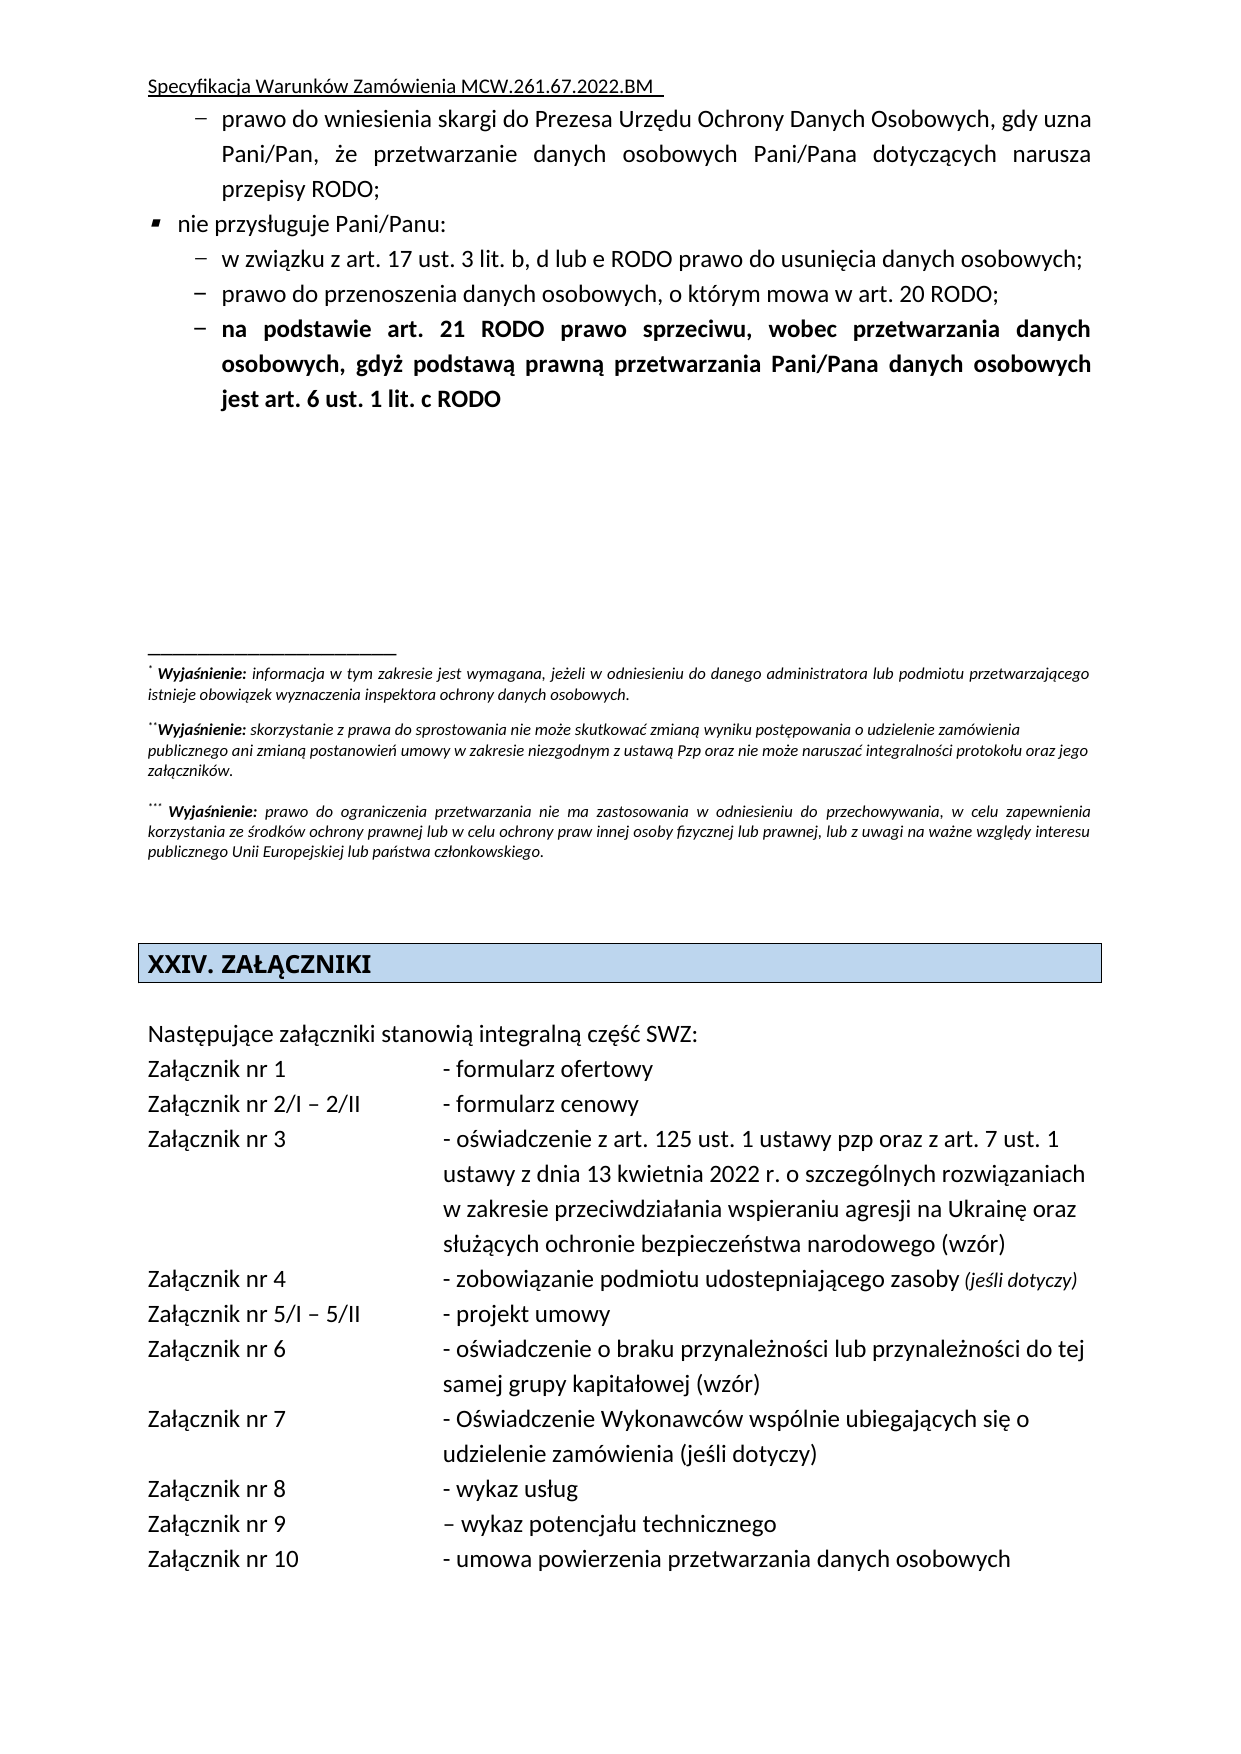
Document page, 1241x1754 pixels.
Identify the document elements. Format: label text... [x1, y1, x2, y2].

text * Wyjaśnienie: informacja w tym zakresie jest wymagana, jeżeli w odniesieniu do danego administratora lub podmiotu przetwarzającego istnieje obowiązek wyznaczenia inspektora ochrony danych osobowych. [148, 663, 1093, 704]
text Następujące załączniki stanowią integralną część SWZ: [148, 1018, 1093, 1049]
text ____________________ [148, 628, 1093, 659]
list na podstawie art. 21 RODO prawo sprzeciwu, wobec przetwarzania danych osobowych, gdyż podstawą prawną przetwarzania Pani/Pana danych osobowych jest art. 6 ust. 1 lit. c RODO [192, 313, 1093, 414]
text *** Wyjaśnienie: prawo do ograniczenia przetwarzania nie ma zastosowania w odniesieniu do przechowywania, w celu zapewnienia korzystania ze środków ochrony prawnej lub w celu ochrony praw innej osoby fizycznej lub prawnej, lub z uwagi na ważne względy interesu publicznego Unii Europejskiej lub państwa członkowskiego. [148, 801, 1093, 862]
list nie przysługuje Pani/Panu: [148, 208, 1093, 239]
text Załącznik nr 5/I – 5/II - projekt umowy [148, 1298, 1093, 1329]
text Załącznik nr 4 - zobowiązanie podmiotu udostepniającego zasoby (jeśli dotyczy) [148, 1263, 1093, 1294]
text Załącznik nr 10 - umowa powierzenia przetwarzania danych osobowych [148, 1543, 1093, 1574]
list w związku z art. 17 ust. 3 lit. b, d lub e RODO prawo do usunięcia danych osobowych; [192, 243, 1093, 274]
text Załącznik nr 6 - oświadczenie o braku przynależności lub przynależności do tej samej grupy kapitałowej (wzór) [148, 1333, 1093, 1399]
list prawo do wniesienia skargi do Prezesa Urzędu Ochrony Danych Osobowych, gdy uzna Pani/Pan, że przetwarzanie danych osobowych Pani/Pana dotyczących narusza przepisy RODO; [192, 103, 1093, 204]
text **Wyjaśnienie: skorzystanie z prawa do sprostowania nie może skutkować zmianą wyniku postępowania o udzielenie zamówienia publicznego ani zmianą postanowień umowy w zakresie niezgodnym z ustawą Pzp oraz nie może naruszać integralności protokołu oraz jego załączników. [148, 720, 1093, 781]
text Załącznik nr 8 - wykaz usług [148, 1473, 1093, 1504]
text Załącznik nr 9 – wykaz potencjału technicznego [148, 1508, 1093, 1539]
text Załącznik nr 7 - Oświadczenie Wykonawców wspólnie ubiegających się o udzielenie zamówienia (jeśli dotyczy) [148, 1403, 1093, 1469]
text Załącznik nr 2/I – 2/II - formularz cenowy [148, 1088, 1093, 1119]
subtitle ZAŁĄCZNIKI [139, 944, 1101, 982]
text Załącznik nr 1 - formularz ofertowy [148, 1053, 1093, 1084]
list prawo do przenoszenia danych osobowych, o którym mowa w art. 20 RODO; [192, 278, 1093, 309]
text Załącznik nr 3 - oświadczenie z art. 125 ust. 1 ustawy pzp oraz z art. 7 ust. 1 ustawy z dnia 13 kwietnia 2022 r. o szczególnych rozwiązaniach w zakresie przeciwdziałania wspieraniu agresji na Ukrainę oraz służących ochronie bezpieczeństwa narodowego (wzór) [148, 1123, 1093, 1259]
